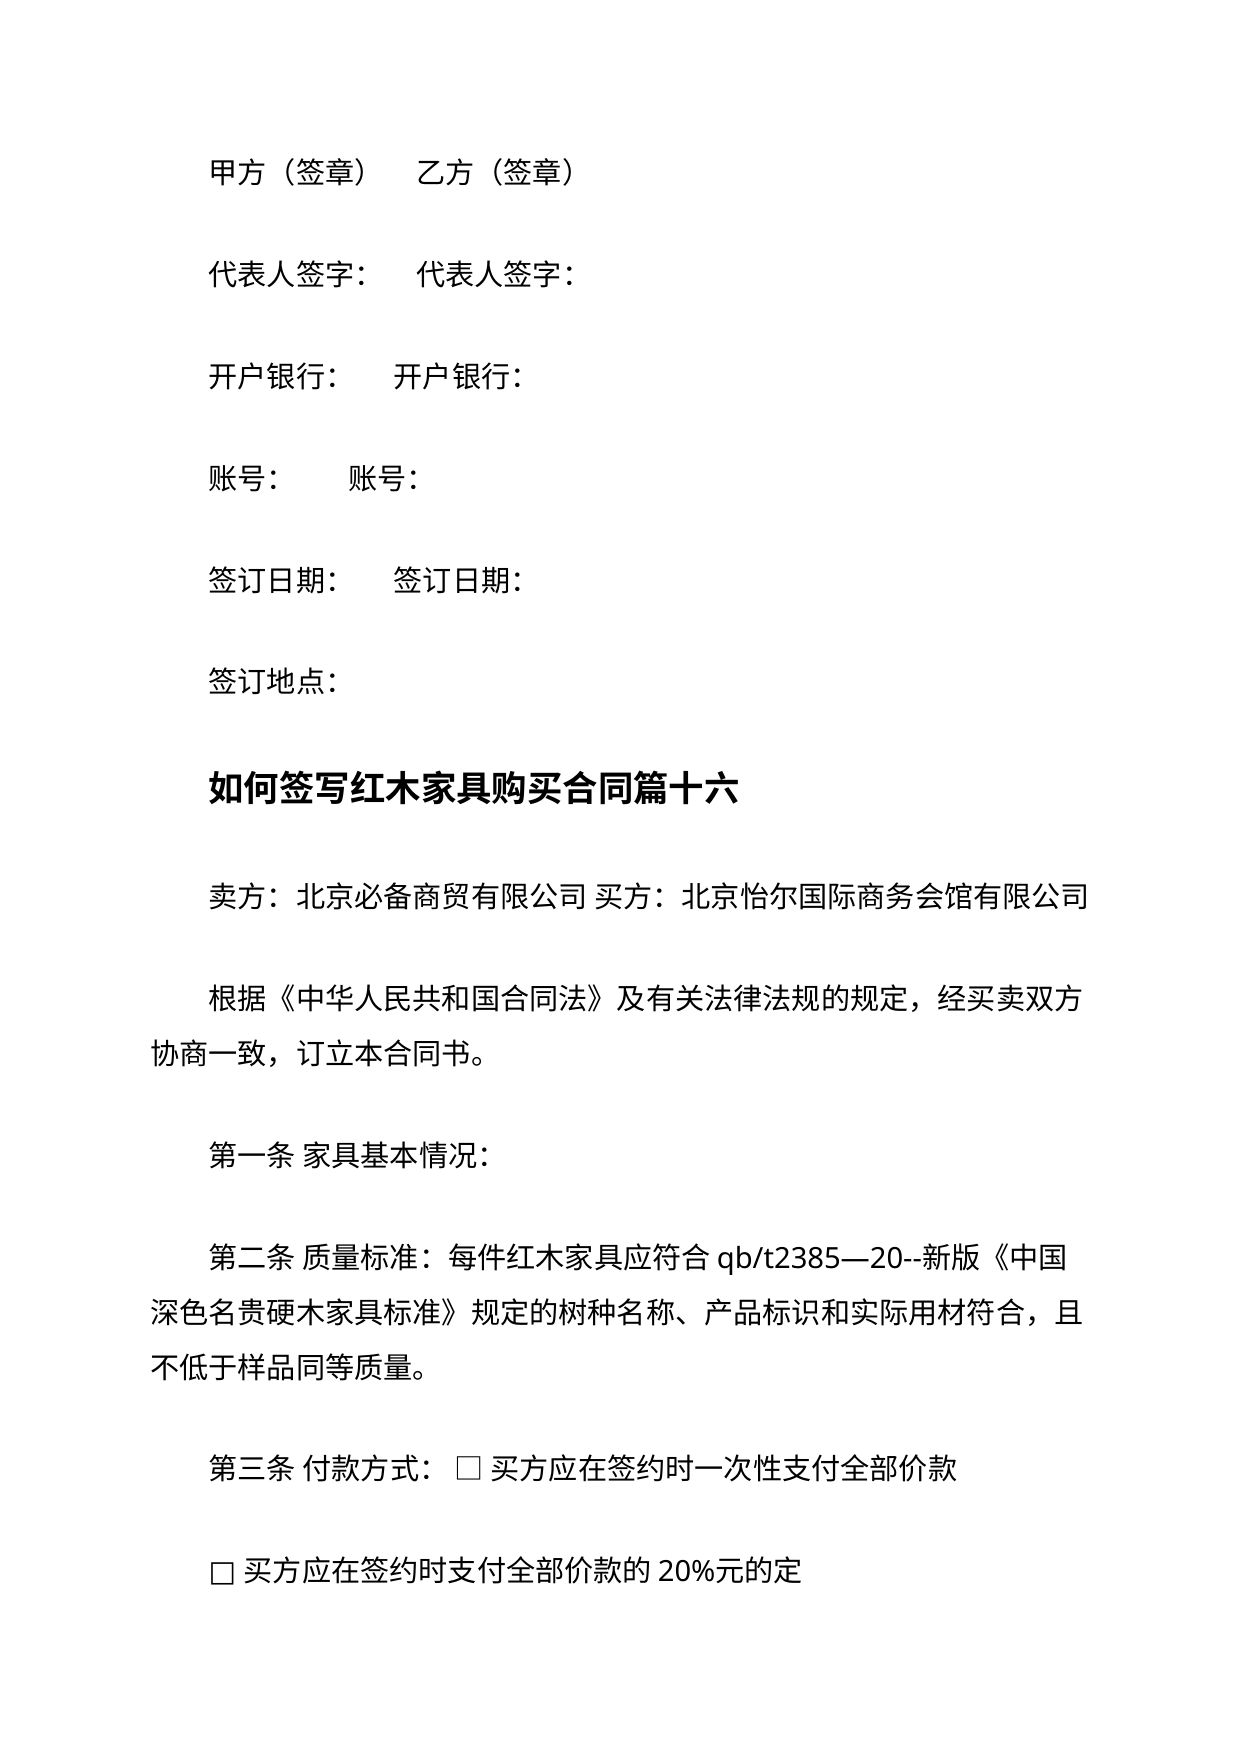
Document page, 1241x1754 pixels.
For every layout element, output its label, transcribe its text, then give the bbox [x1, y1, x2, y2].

text 甲方（签章） 乙方（签章） [150, 150, 1090, 192]
text 卖方：北京必备商贸有限公司 买方：北京怡尔国际商务会馆有限公司 [150, 874, 1090, 916]
text 签订日期： 签订日期： [150, 557, 1090, 599]
text 签订地点： [150, 659, 1090, 701]
text 如何签写红木家具购买合同篇十六 [150, 761, 1090, 812]
text 第一条 家具基本情况： [150, 1132, 1090, 1175]
text 根据《中华人民共和国合同法》及有关法律法规的规定，经买卖双方协商一致，订立本合同书。 [150, 976, 1090, 1073]
text 第二条 质量标准：每件红木家具应符合qb/t2385—20--新版《中国深色名贵硬木家具标准》规定的树种名称、产品标识和实际用材符合，且不低于样品同等质量。 [150, 1234, 1090, 1386]
text 开户银行： 开户银行： [150, 353, 1090, 396]
text 代表人签字： 代表人签字： [150, 252, 1090, 294]
text □ 买方应在签约时支付全部价款的20%元的定 [150, 1548, 1090, 1590]
text 账号： 账号： [150, 455, 1090, 498]
text 第三条 付款方式： □ 买方应在签约时一次性支付全部价款 [150, 1446, 1090, 1488]
